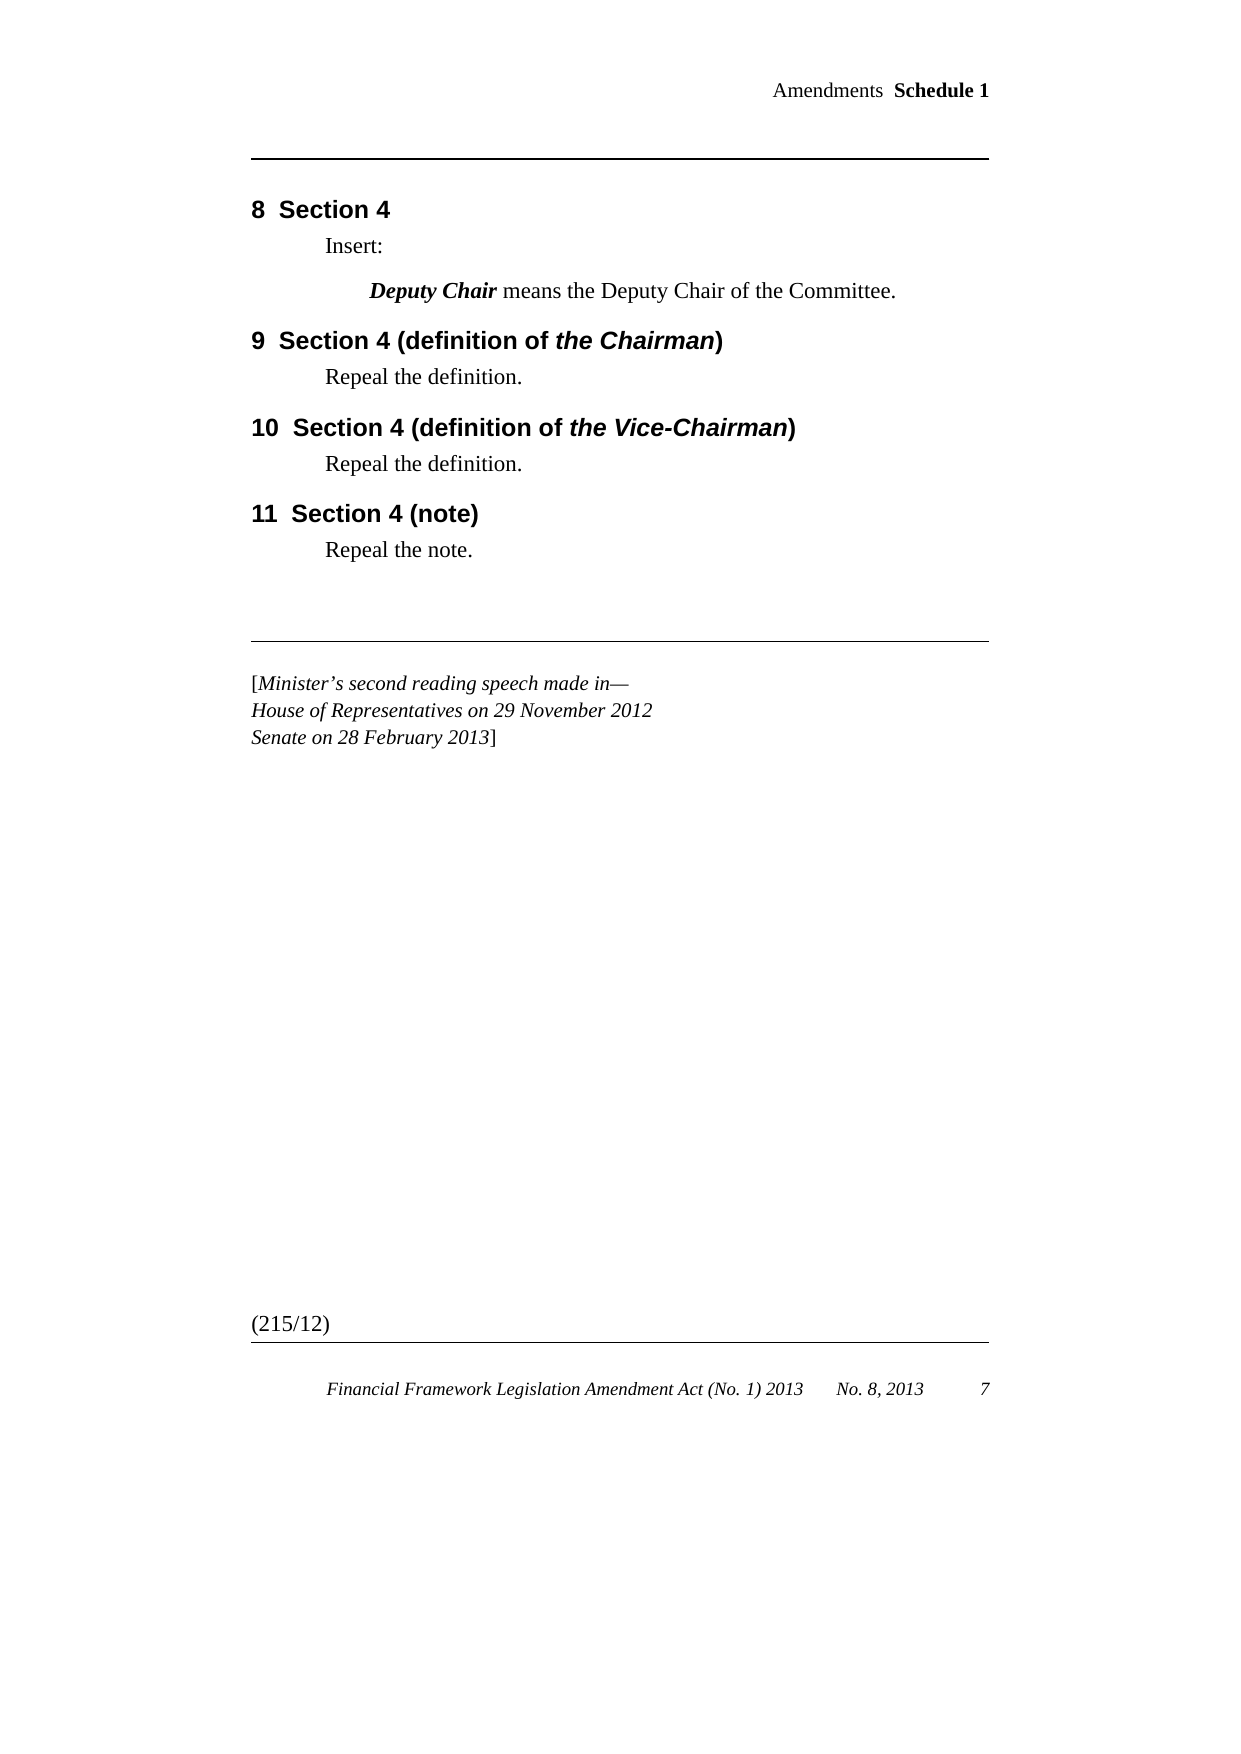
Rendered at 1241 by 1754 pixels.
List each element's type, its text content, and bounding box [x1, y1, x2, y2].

text (215/12) [251, 1309, 330, 1336]
text Repeal the definition. [325, 450, 989, 476]
text Insert: [325, 232, 989, 258]
text Deputy Chair means the Deputy Chair of the Committee. [369, 277, 989, 303]
text Repeal the definition. [325, 363, 989, 390]
text 10 Section 4 (definition of the Vice-Chairman) [251, 413, 989, 441]
text Senate on 28 February 2013] [251, 722, 989, 749]
text 11 Section 4 (note) [251, 499, 989, 528]
text 8 Section 4 [251, 195, 989, 224]
text [Minister’s second reading speech made in— [251, 667, 989, 694]
text House of Representatives on 29 November 2012 [251, 694, 989, 722]
text 9 Section 4 (definition of the Chairman) [251, 326, 989, 355]
text Repeal the note. [325, 536, 989, 562]
